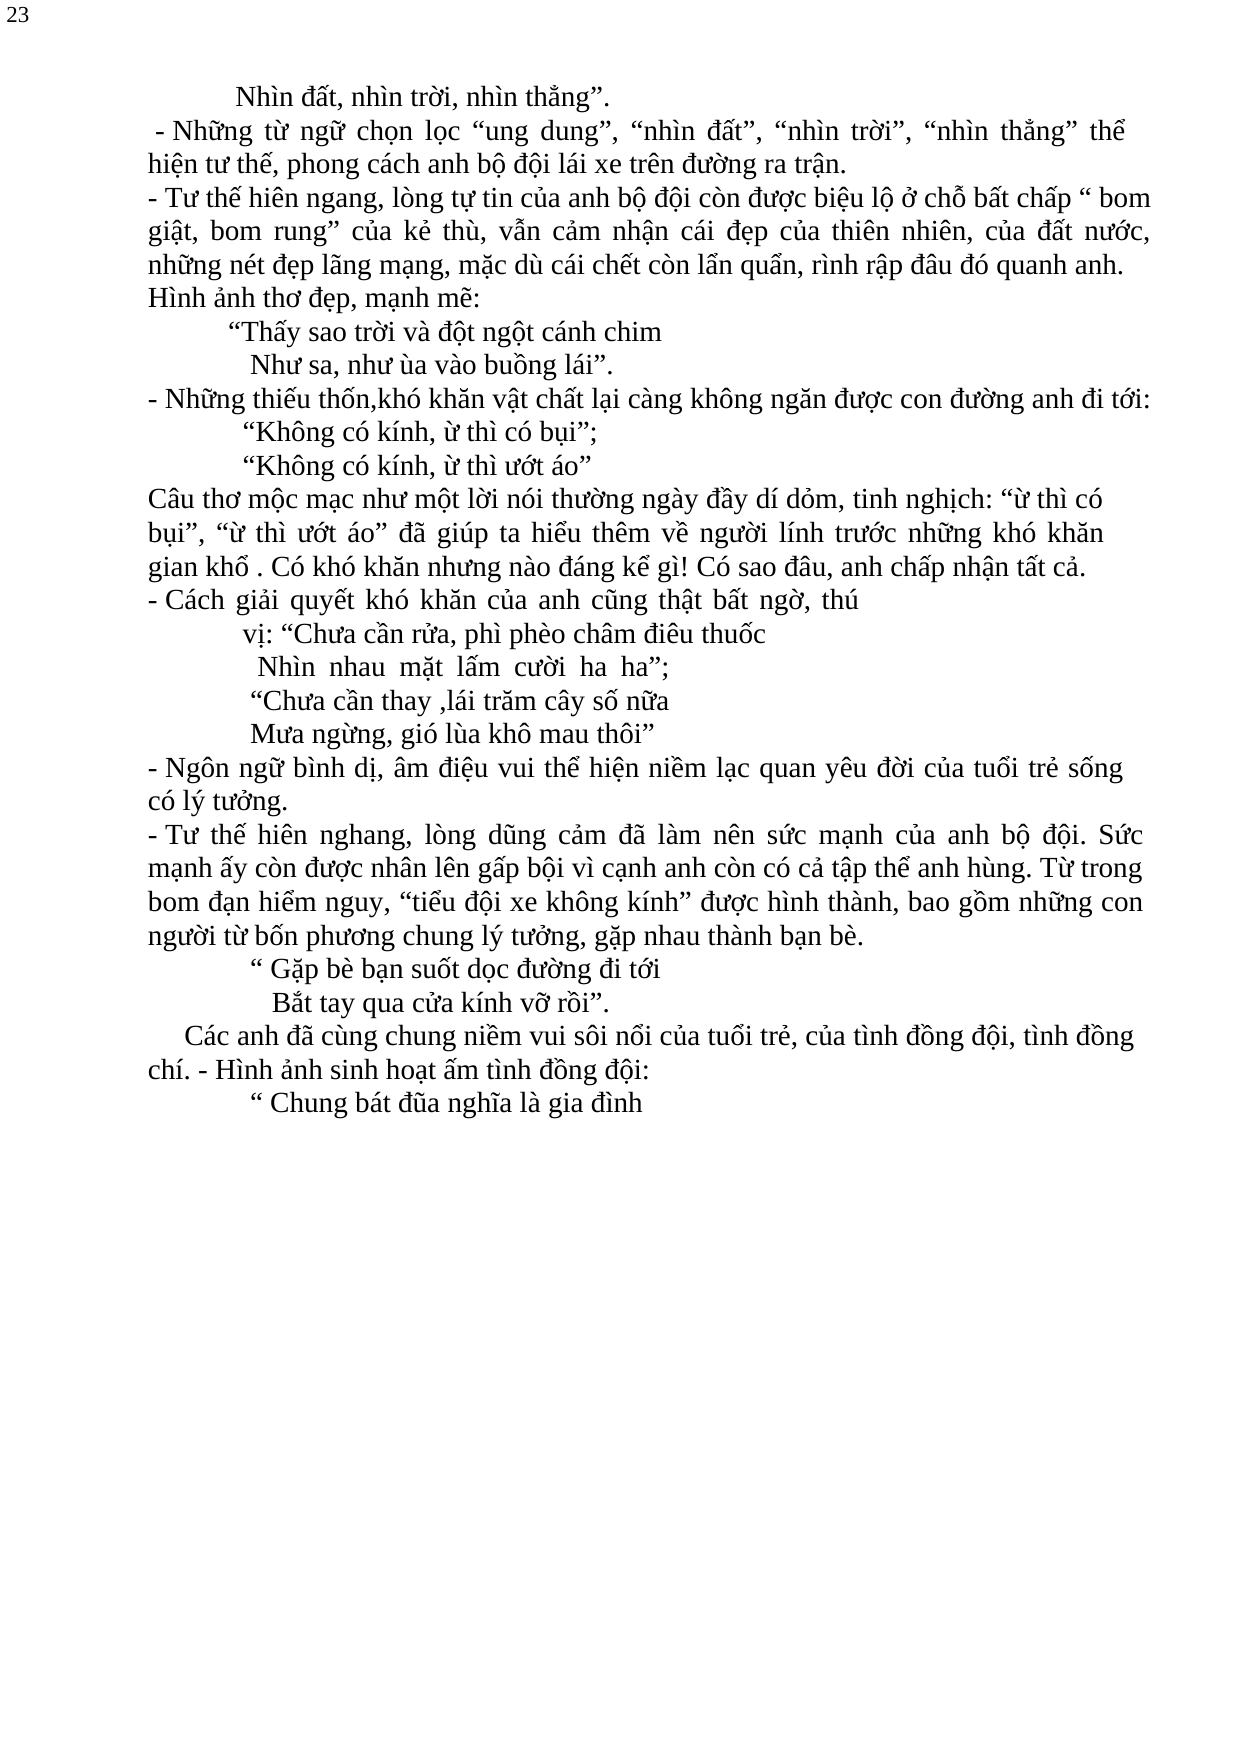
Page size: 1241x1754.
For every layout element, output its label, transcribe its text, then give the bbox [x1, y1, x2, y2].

text “Không có kính, ừ thì có bụi”; [242, 414, 1240, 448]
text Câu thơ mộc mạc như một lời nói thường ngày đầy dí dỏm, tinh nghịch: “ừ thì có bụi”, “ừ thì ướt áo” đã giúp ta hiểu thêm về người lính trước những khó khăn gian khổ . Có khó khăn nhưng nào đáng kể gì! Có sao đâu, anh chấp nhận tất cả. [148, 482, 1105, 582]
text Nhìn nhau mặt lấm cười ha ha”; “Chưa cần thay ,lái trăm cây số nữa Mưa ngừng, gió lùa khô mau thôi” [250, 649, 670, 750]
text “ Chung bát đũa nghĩa là gia đình [250, 1085, 1240, 1119]
text Các anh đã cùng chung niềm vui sôi nổi của tuổi trẻ, của tình đồng đội, tình đồng [184, 1018, 1240, 1052]
text “ Gặp bè bạn suốt dọc đường đi tới Bắt tay qua cửa kính vỡ rồi”. [250, 951, 661, 1018]
text Nhìn đất, nhìn trời, nhìn thẳng”. [235, 79, 1240, 113]
text - Tư thế hiên ngang, lòng tự tin của anh bộ đội còn được biệu lộ ở chỗ bất chấp “ bom giật, bom rung” của kẻ thù, vẫn cảm nhận cái đẹp của thiên nhiên, của đất nước, những nét đẹp lãng mạng, mặc dù cái chết còn lẩn quẩn, rình rập đâu đó quanh anh. [148, 180, 1153, 280]
text Hình ảnh thơ đẹp, mạnh mẽ: [148, 280, 1240, 314]
text “Thấy sao trời và đột ngột cánh chim [228, 314, 1240, 347]
list Những từ ngữ chọn lọc “ung dung”, “nhìn đất”, “nhìn trời”, “nhìn thẳng” thể hiện tư thế, phong cách anh bộ đội lái xe trên đường ra trận. [148, 113, 1126, 180]
text - Những thiếu thốn,khó khăn vật chất lại càng không ngăn được con đường anh đi tới: [148, 381, 1240, 414]
list Tư thế hiên nghang, lòng dũng cảm đã làm nên sức mạnh của anh bộ đội. Sức mạnh ấy còn được nhân lên gấp bội vì cạnh anh còn có cả tập thể anh hùng. Từ trong bom đạn hiểm nguy, “tiểu đội xe không kính” được hình thành, bao gồm những con người từ bốn phương chung lý tưởng, gặp nhau thành bạn bè. [148, 817, 1144, 951]
text chí. - Hình ảnh sinh hoạt ấm tình đồng đội: [148, 1052, 1240, 1085]
text “Không có kính, ừ thì ướt áo” [242, 448, 1240, 482]
list Cách giải quyết khó khăn của anh cũng thật bất ngờ, thú vị: “Chưa cần rửa, phì phèo châm điêu thuốc [148, 582, 859, 649]
text Như sa, như ùa vào buồng lái”. [250, 347, 1240, 381]
list Ngôn ngữ bình dị, âm điệu vui thể hiện niềm lạc quan yêu đời của tuổi trẻ sống có lý tưởng. [148, 750, 1125, 817]
